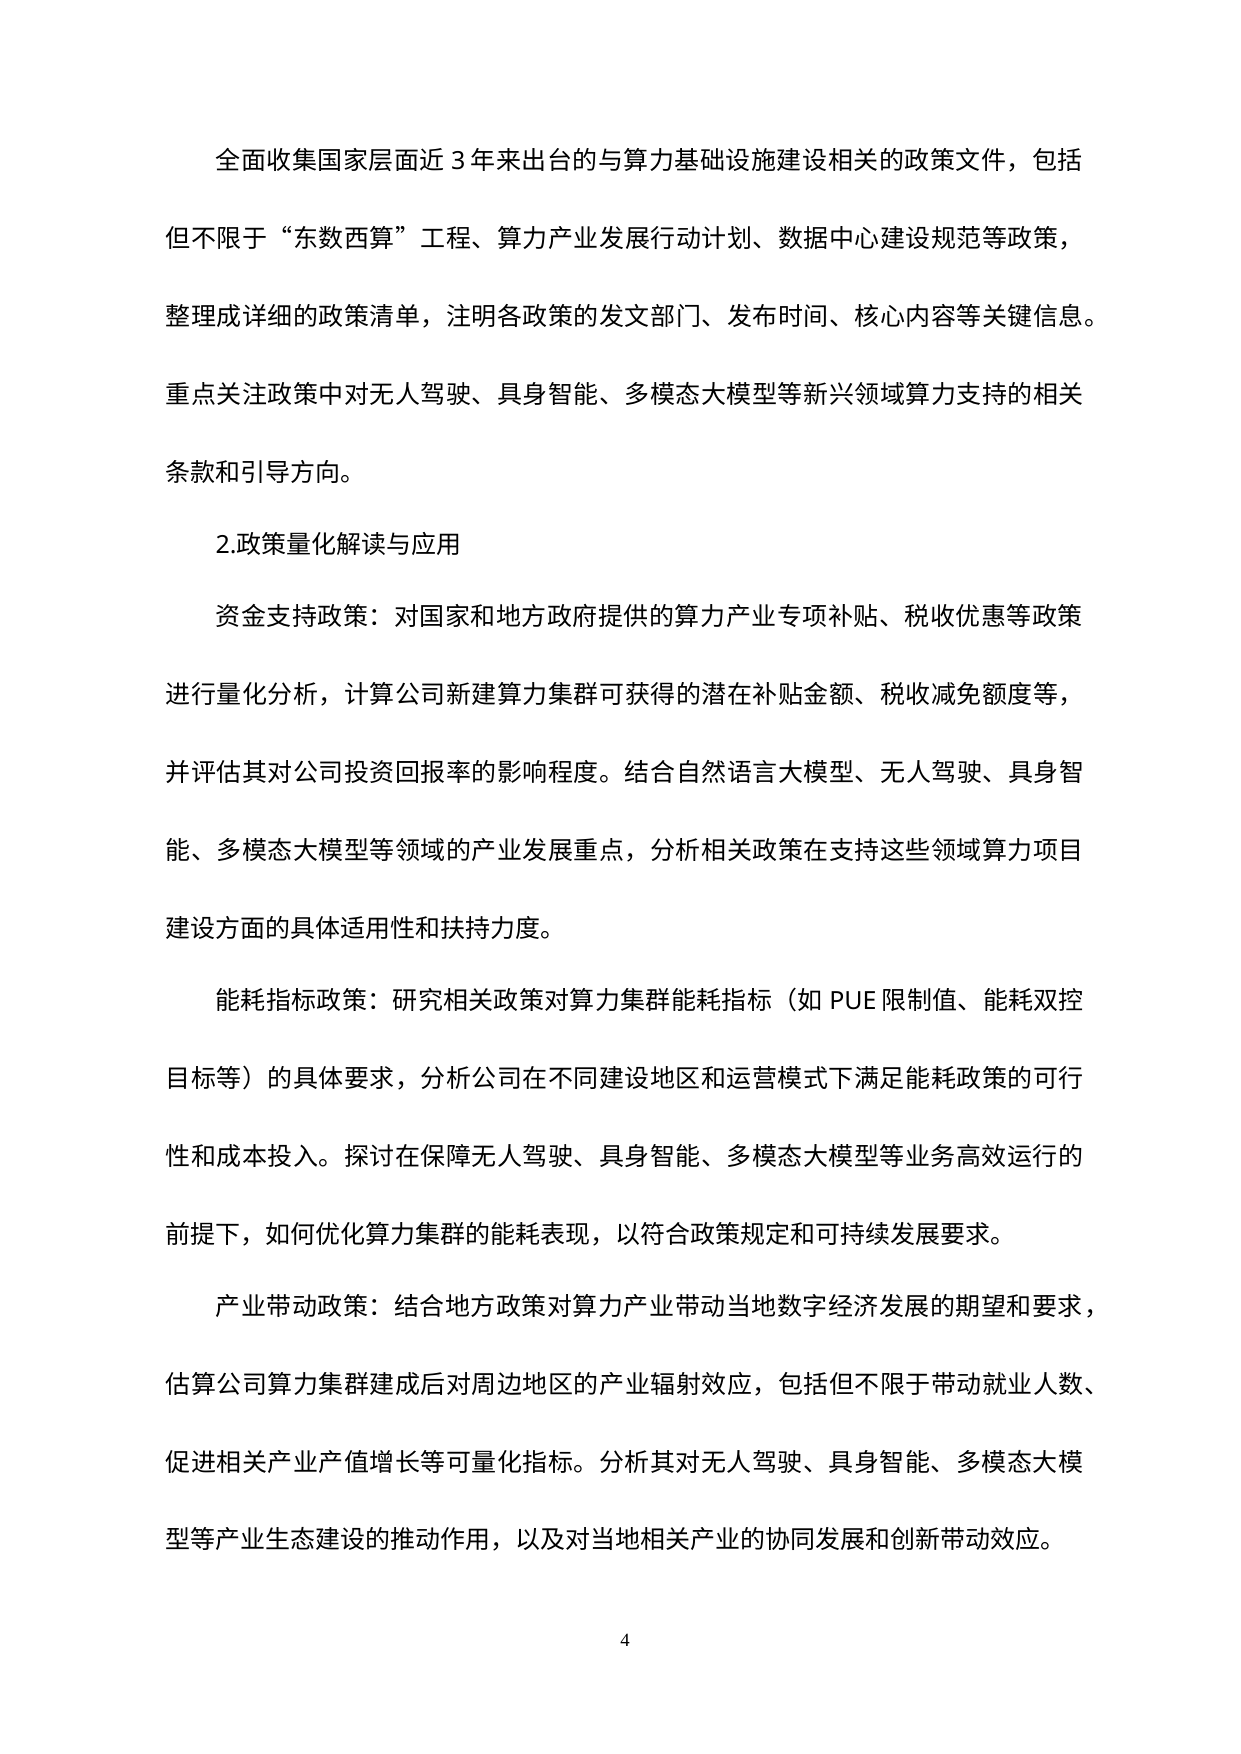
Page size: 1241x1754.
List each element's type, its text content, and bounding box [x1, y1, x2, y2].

text 资金支持政策：对国家和地方政府提供的算力产业专项补贴、税收优惠等政策进行量化分析，计算公司新建算力集群可获得的潜在补贴金额、税收减免额度等，并评估其对公司投资回报率的影响程度。结合自然语言大模型、无人驾驶、具身智能、多模态大模型等领域的产业发展重点，分析相关政策在支持这些领域算力项目建设方面的具体适用性和扶持力度。 [165, 582, 1084, 959]
text 能耗指标政策：研究相关政策对算力集群能耗指标（如PUE限制值、能耗双控目标等）的具体要求，分析公司在不同建设地区和运营模式下满足能耗政策的可行性和成本投入。探讨在保障无人驾驶、具身智能、多模态大模型等业务高效运行的前提下，如何优化算力集群的能耗表现，以符合政策规定和可持续发展要求。 [165, 966, 1084, 1265]
text 2.政策量化解读与应用 [165, 510, 1084, 575]
text 全面收集国家层面近3年来出台的与算力基础设施建设相关的政策文件，包括但不限于“东数西算”工程、算力产业发展行动计划、数据中心建设规范等政策，整理成详细的政策清单，注明各政策的发文部门、发布时间、核心内容等关键信息。重点关注政策中对无人驾驶、具身智能、多模态大模型等新兴领域算力支持的相关条款和引导方向。 [165, 126, 1084, 503]
text 产业带动政策：结合地方政策对算力产业带动当地数字经济发展的期望和要求，估算公司算力集群建成后对周边地区的产业辐射效应，包括但不限于带动就业人数、促进相关产业产值增长等可量化指标。分析其对无人驾驶、具身智能、多模态大模型等产业生态建设的推动作用，以及对当地相关产业的协同发展和创新带动效应。 [165, 1272, 1084, 1571]
